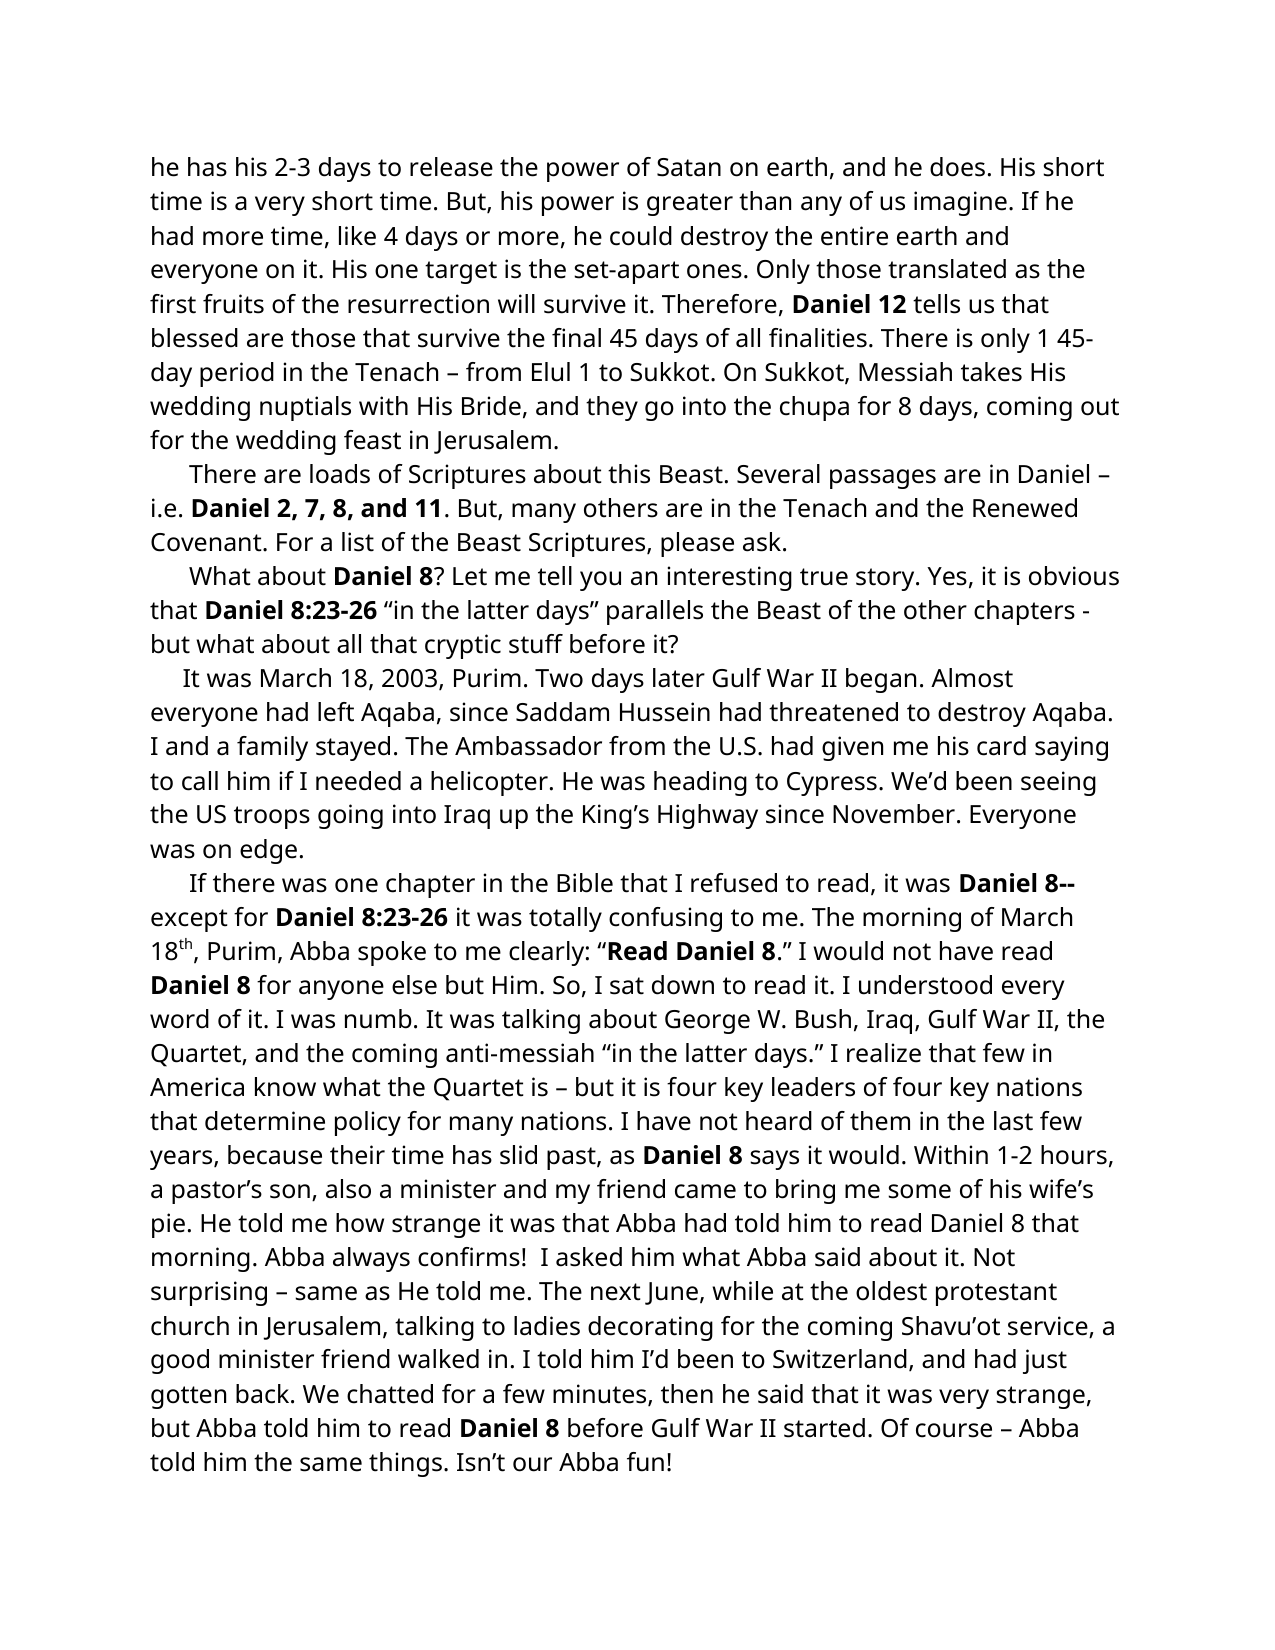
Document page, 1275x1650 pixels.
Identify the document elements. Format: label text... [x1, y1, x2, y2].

text If there was one chapter in the Bible that I refused to read, it was Daniel 8--except for Daniel 8:23-26 it was totally confusing to me. The morning of March 18th, Purim, Abba spoke to me clearly: “Read Daniel 8.” I would not have read Daniel 8 for anyone else but Him. So, I sat down to read it. I understood every word of it. I was numb. It was talking about George W. Bush, Iraq, Gulf War II, the Quartet, and the coming anti-messiah “in the latter days.” I realize that few in America know what the Quartet is – but it is four key leaders of four key nations that determine policy for many nations. I have not heard of them in the last few years, because their time has slid past, as Daniel 8 says it would. Within 1-2 hours, a pastor’s son, also a minister and my friend came to bring me some of his wife’s pie. He told me how strange it was that Abba had told him to read Daniel 8 that morning. Abba always confirms! I asked him what Abba said about it. Not surprising – same as He told me. The next June, while at the oldest protestant church in Jerusalem, talking to ladies decorating for the coming Shavu’ot service, a good minister friend walked in. I told him I’d been to Switzerland, and had just gotten back. We chatted for a few minutes, then he said that it was very strange, but Abba told him to read Daniel 8 before Gulf War II started. Of course – Abba told him the same things. Isn’t our Abba fun! [150, 865, 1125, 1478]
text What about Daniel 8? Let me tell you an interesting true story. Yes, it is obvious that Daniel 8:23-26 “in the latter days” parallels the Beast of the other chapters - but what about all that cryptic stuff before it? [150, 559, 1125, 661]
text There are loads of Scriptures about this Beast. Several passages are in Daniel – i.e. Daniel 2, 7, 8, and 11. But, many others are in the Tenach and the Renewed Covenant. For a list of the Beast Scriptures, please ask. [150, 457, 1125, 559]
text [150, 150, 1125, 457]
text It was March 18, 2003, Purim. Two days later Gulf War II began. Almost everyone had left Aqaba, since Saddam Hussein had threatened to destroy Aqaba. I and a family stayed. The Ambassador from the U.S. had given me his card saying to call him if I needed a helicopter. He was heading to Cypress. We’d been seeing the US troops going into Iraq up the King’s Highway since November. Everyone was on edge. [150, 661, 1125, 865]
